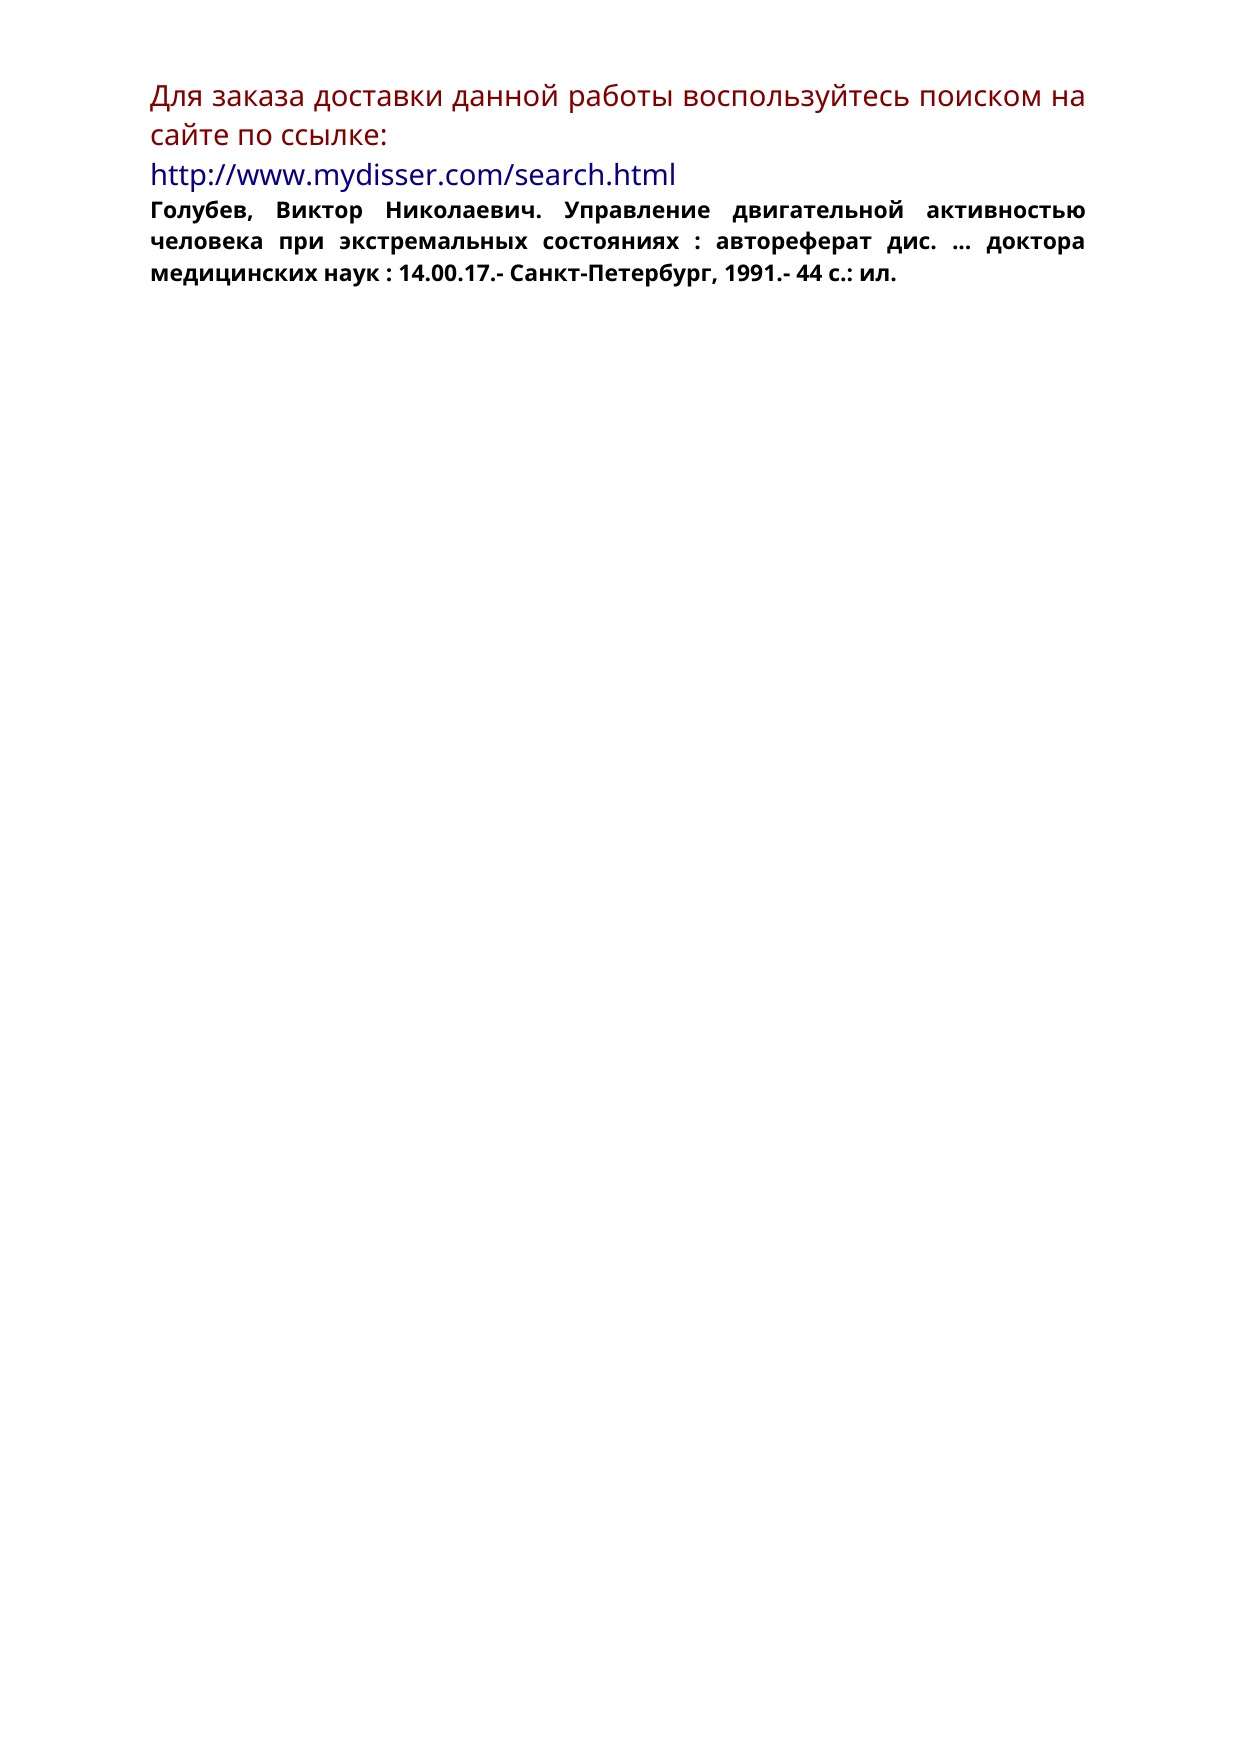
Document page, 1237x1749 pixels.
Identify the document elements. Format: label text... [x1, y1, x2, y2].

text Голубев, Виктор Николаевич. Управление двигательной активностью человека при экстремальных состояниях : автореферат дис. ... доктора медицинских наук : 14.00.17.- Санкт-Петербург, 1991.- 44 с.: ил. [150, 194, 1086, 288]
